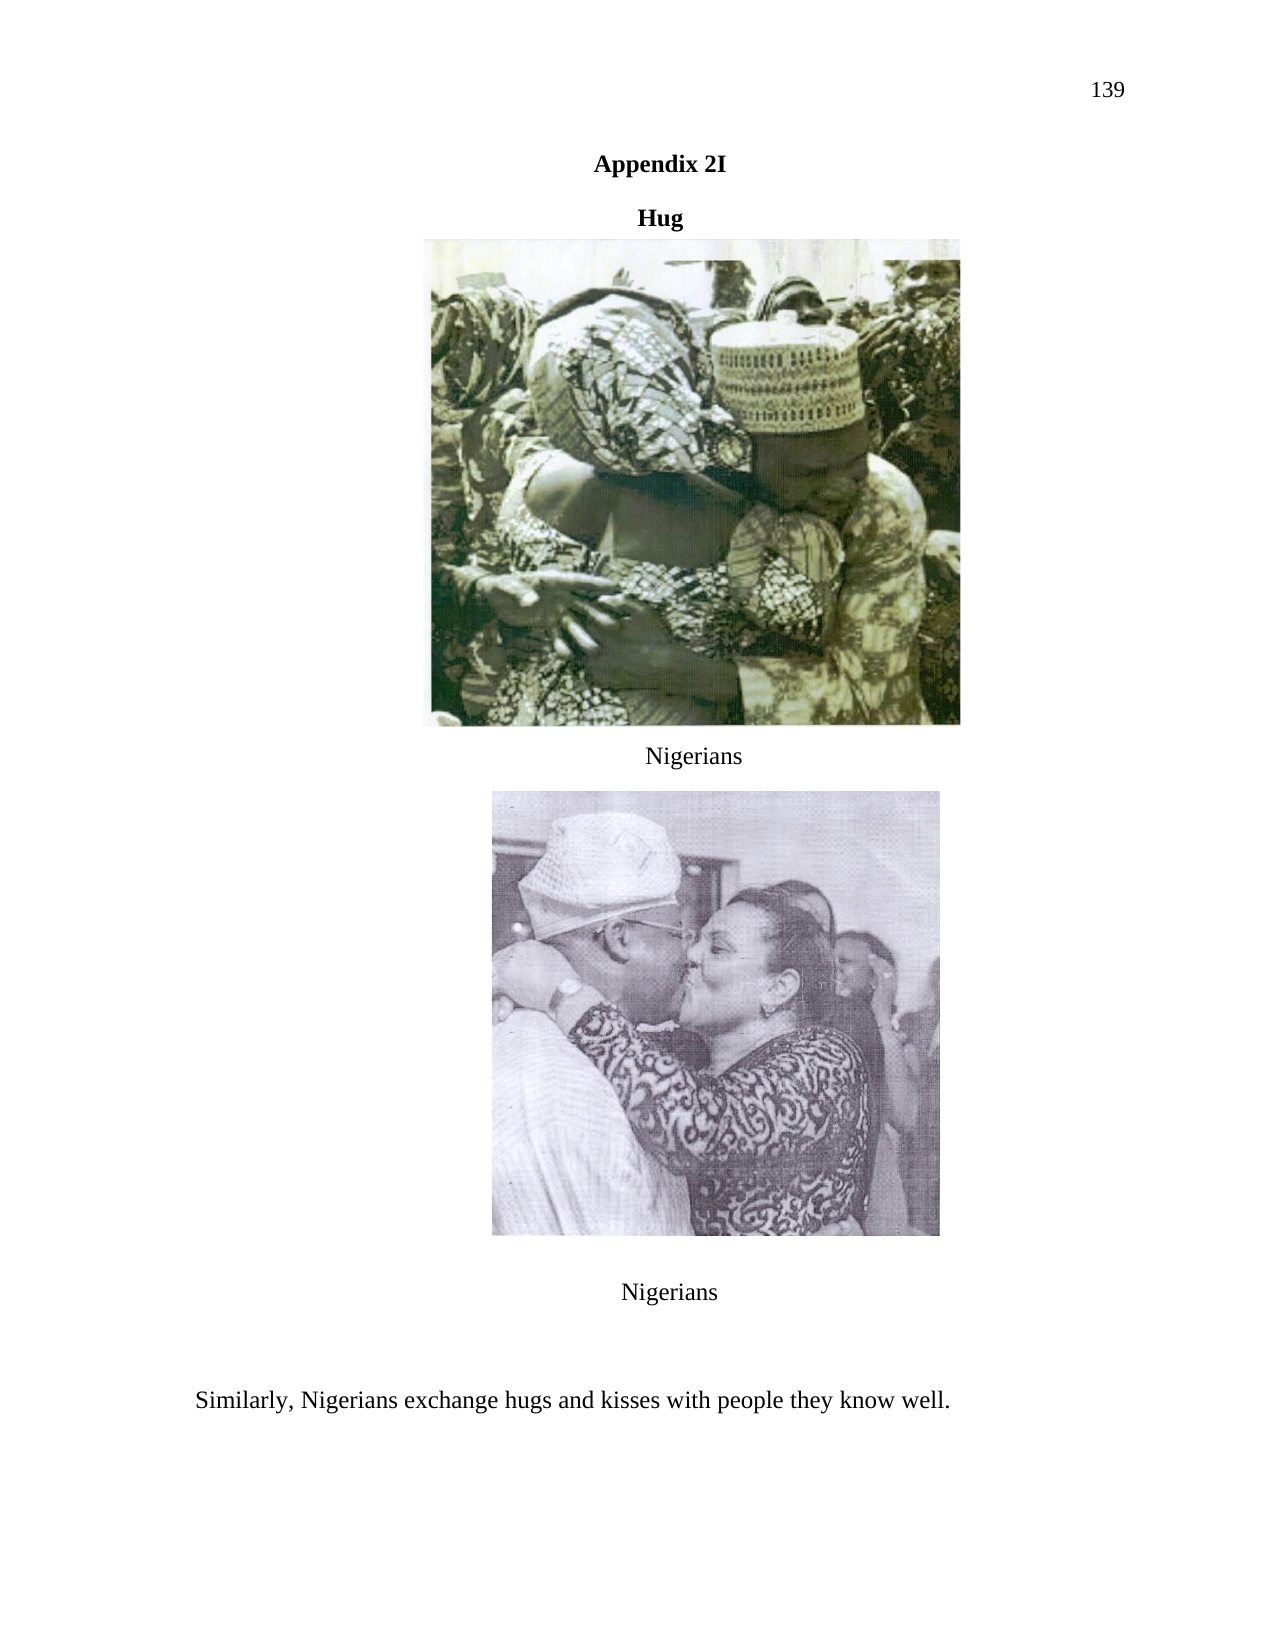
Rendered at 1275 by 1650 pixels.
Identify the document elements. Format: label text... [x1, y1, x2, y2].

picture [491, 791, 940, 1236]
text Nigerians [139, 741, 1248, 769]
subtitle Appendix 2I Hug [586, 149, 734, 231]
text Nigerians [139, 1277, 1199, 1306]
picture [423, 239, 961, 727]
text Similarly, Nigerians exchange hugs and kisses with people they know well. [195, 1385, 1275, 1413]
